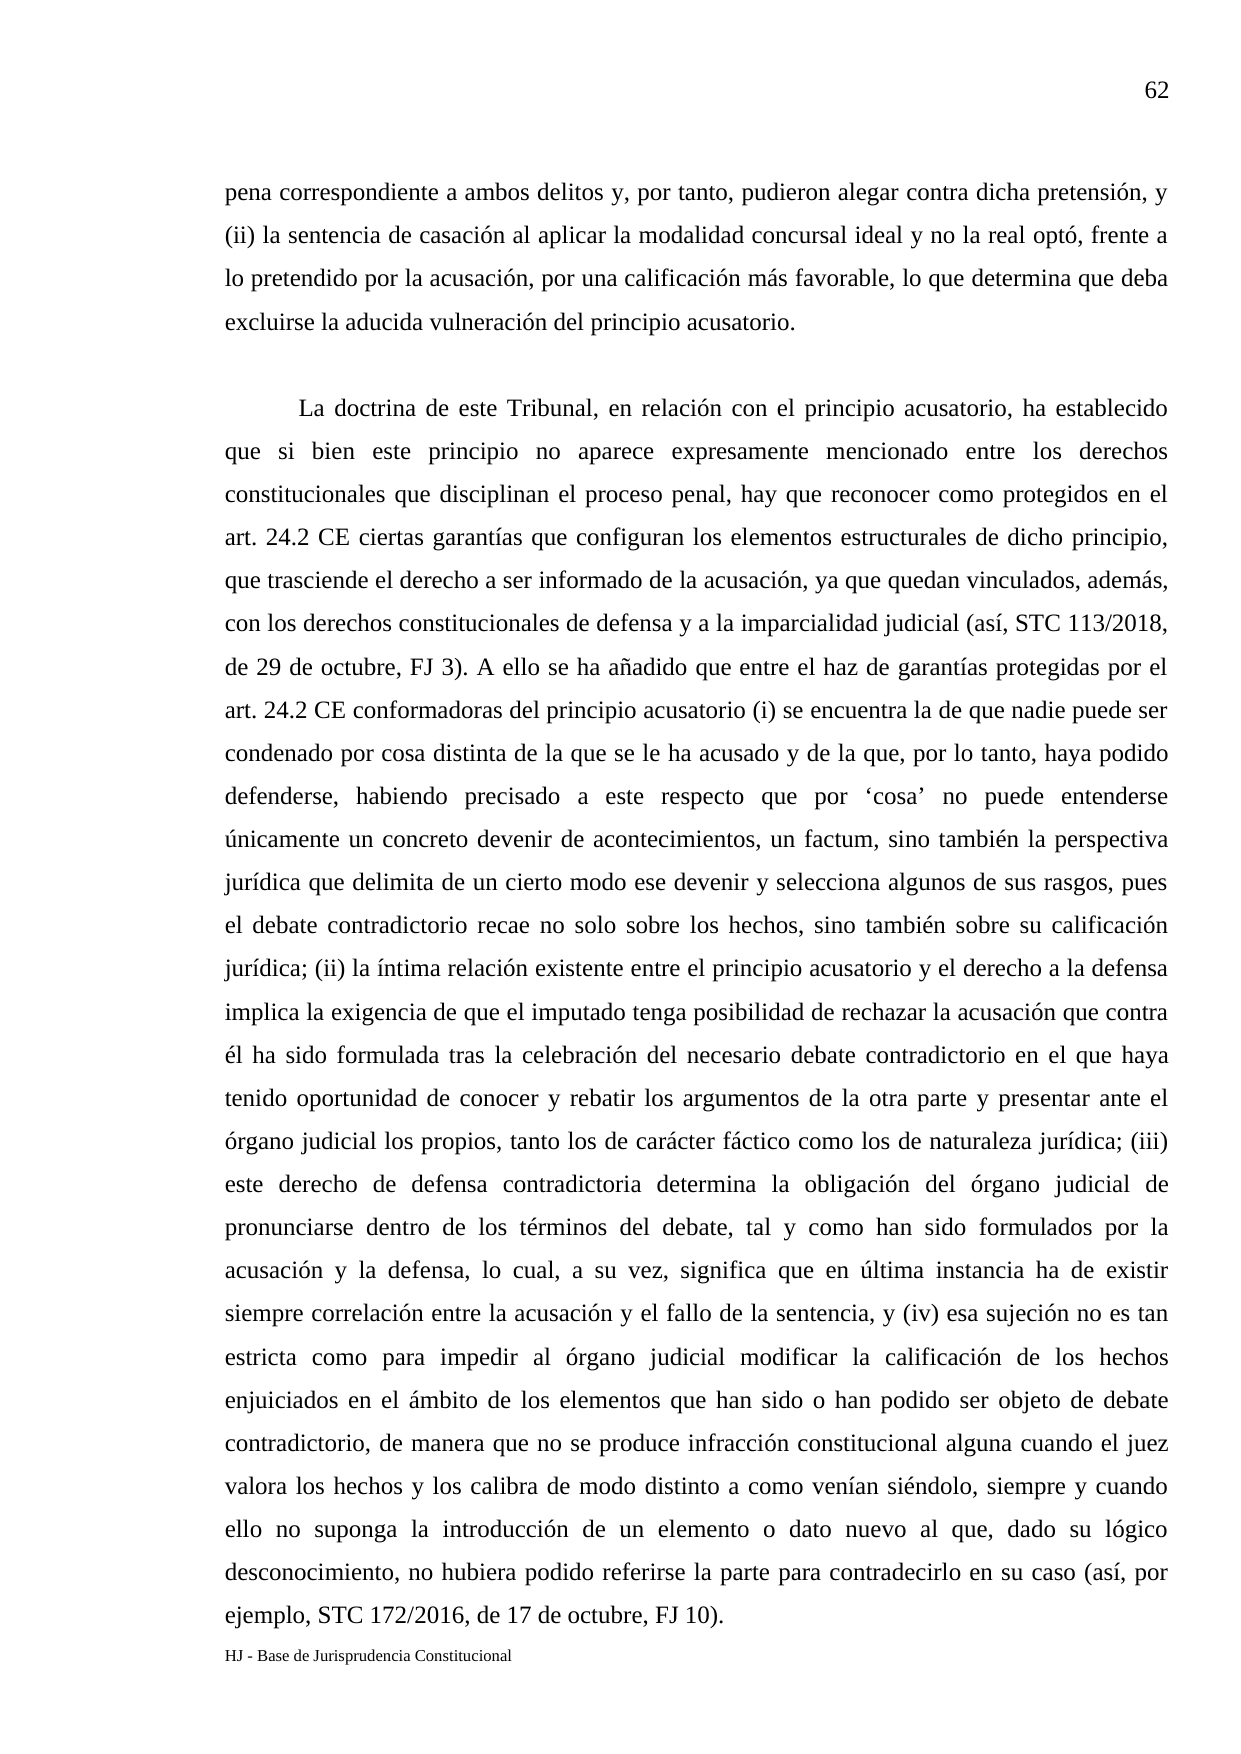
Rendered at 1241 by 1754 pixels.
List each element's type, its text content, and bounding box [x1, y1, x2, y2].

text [224, 177, 1169, 335]
text La doctrina de este Tribunal, en relación con el principio acusatorio, ha establecido que si bien este principio no aparece expresamente mencionado entre los derechos constitucionales que disciplinan el proceso penal, hay que reconocer como protegidos en el art. 24.2 CE ciertas garantías que configuran los elementos estructurales de dicho principio, que trasciende el derecho a ser informado de la acusación, ya que quedan vinculados, además, con los derechos constitucionales de defensa y a la imparcialidad judicial (así, STC 113/2018, de 29 de octubre, FJ 3). A ello se ha añadido que entre el haz de garantías protegidas por el art. 24.2 CE conformadoras del principio acusatorio (i) se encuentra la de que nadie puede ser condenado por cosa distinta de la que se le ha acusado y de la que, por lo tanto, haya podido defenderse, habiendo precisado a este respecto que por ‘cosa’ no puede entenderse únicamente un concreto devenir de acontecimientos, un factum, sino también la perspectiva jurídica que delimita de un cierto modo ese devenir y selecciona algunos de sus rasgos, pues el debate contradictorio recae no solo sobre los hechos, sino también sobre su calificación jurídica; (ii) la íntima relación existente entre el principio acusatorio y el derecho a la defensa implica la exigencia de que el imputado tenga posibilidad de rechazar la acusación que contra él ha sido formulada tras la celebración del necesario debate contradictorio en el que haya tenido oportunidad de conocer y rebatir los argumentos de la otra parte y presentar ante el órgano judicial los propios, tanto los de carácter fáctico como los de naturaleza jurídica; (iii) este derecho de defensa contradictoria determina la obligación del órgano judicial de pronunciarse dentro de los términos del debate, tal y como han sido formulados por la acusación y la defensa, lo cual, a su vez, significa que en última instancia ha de existir siempre correlación entre la acusación y el fallo de la sentencia, y (iv) esa sujeción no es tan estricta como para impedir al órgano judicial modificar la calificación de los hechos enjuiciados en el ámbito de los elementos que han sido o han podido ser objeto de debate contradictorio, de manera que no se produce infracción constitucional alguna cuando el juez valora los hechos y los calibra de modo distinto a como venían siéndolo, siempre y cuando ello no suponga la introducción de un elemento o dato nuevo al que, dado su lógico desconocimiento, no hubiera podido referirse la parte para contradecirlo en su caso (así, por ejemplo, STC 172/2016, de 17 de octubre, FJ 10). [224, 393, 1169, 1629]
